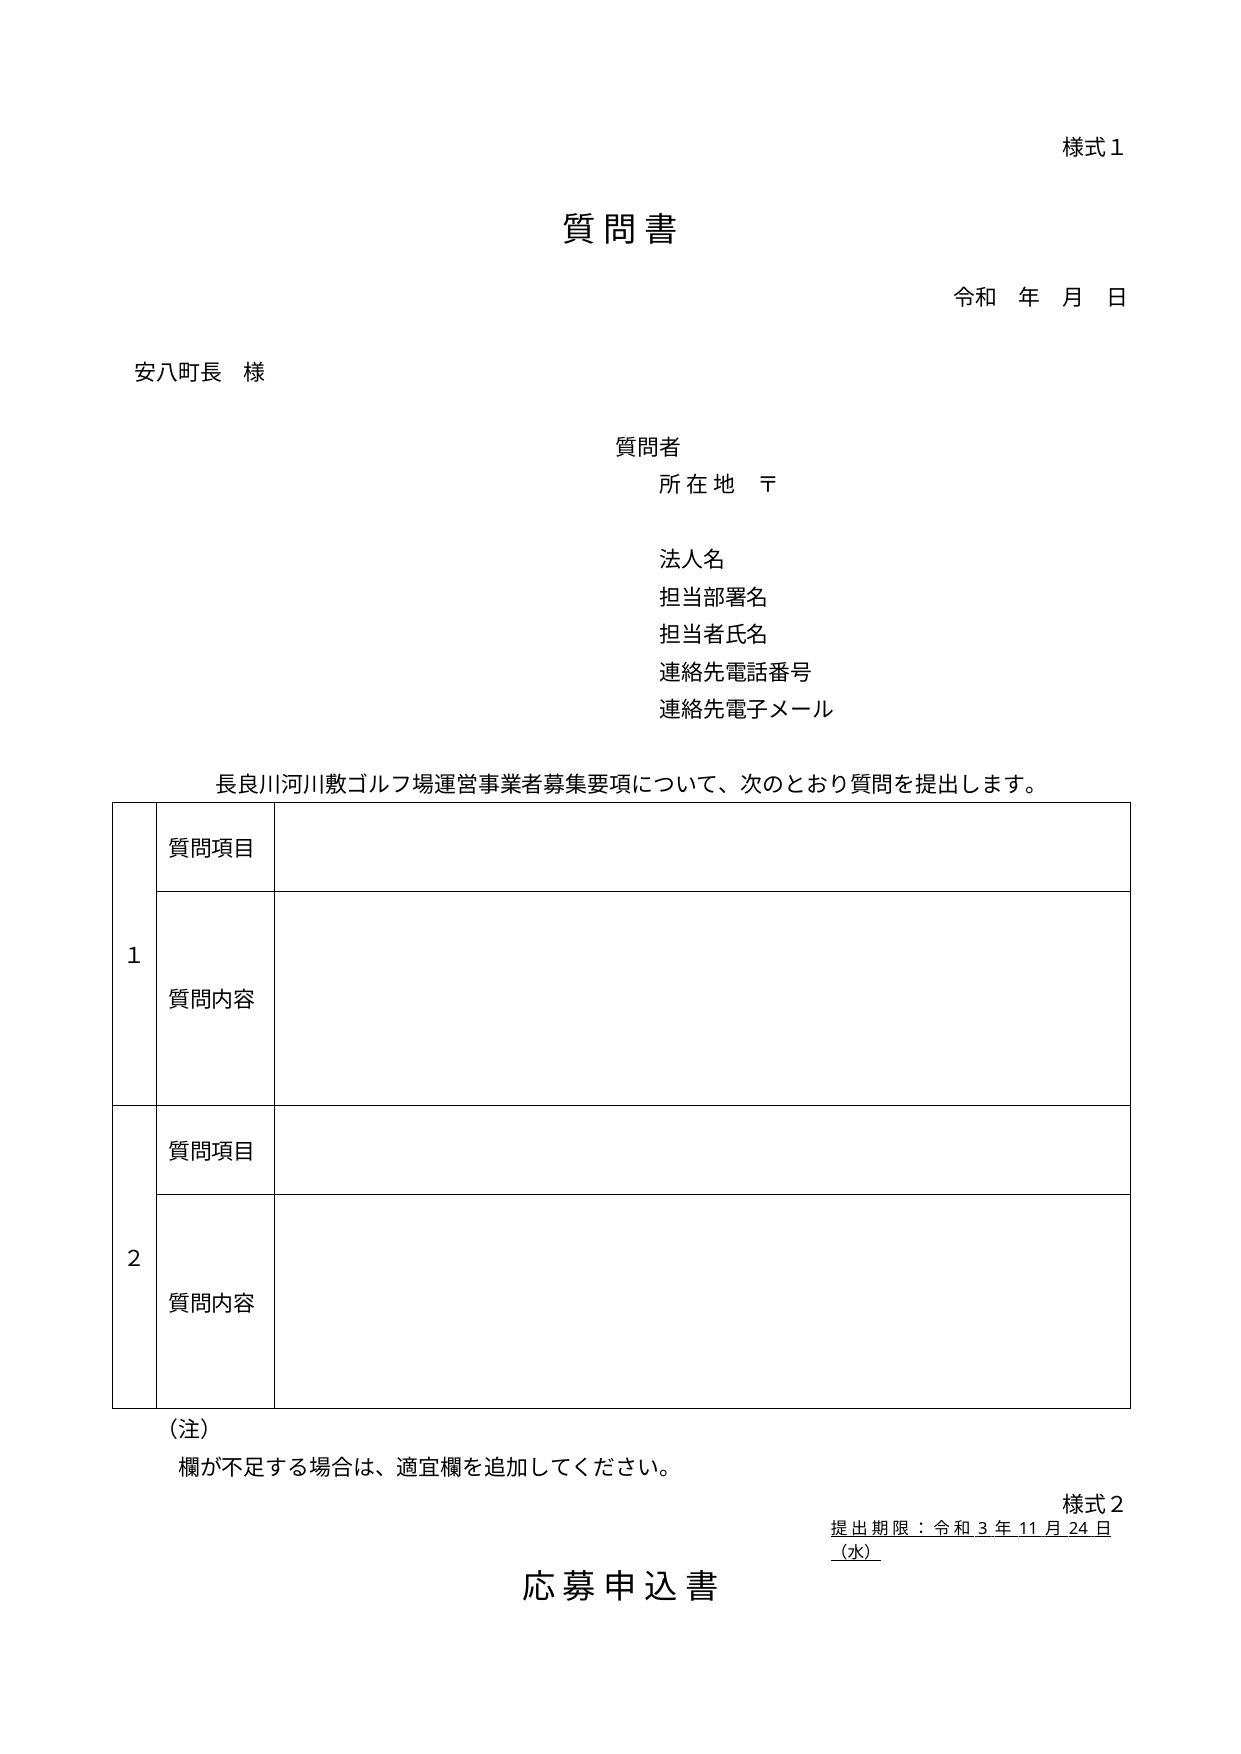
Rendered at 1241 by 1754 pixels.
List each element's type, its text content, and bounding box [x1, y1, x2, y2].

table_cell 質問項目 [157, 1106, 274, 1194]
text 担当者氏名 [659, 614, 1128, 652]
text 令和 年 月 日 [112, 277, 1128, 314]
table_cell [275, 1195, 1130, 1408]
text 様式１ [112, 127, 1128, 164]
table_header 質問項目 [157, 803, 274, 891]
text 様式２ [112, 1484, 1128, 1522]
table_cell 質問内容 [157, 892, 274, 1105]
table_cell ２ [113, 1106, 156, 1408]
text （注） [156, 1409, 1128, 1447]
text 所在地 〒 [659, 464, 1128, 502]
table_header １ [113, 803, 156, 1105]
text 担当部署名 [659, 577, 1128, 614]
text 欄が不足する場合は、適宜欄を追加してください。 [156, 1447, 1128, 1484]
text 長良川河川敷ゴルフ場運営事業者募集要項について、次のとおり質問を提出します。 [112, 764, 1128, 802]
table_header [275, 803, 1130, 891]
text 法人名 [659, 539, 1128, 577]
title 応 募 申 込 書 [112, 1547, 1128, 1622]
text 質問者 [615, 427, 1128, 464]
table_cell [275, 1106, 1130, 1194]
text 安八町長 様 [112, 352, 1128, 389]
table_cell 質問内容 [157, 1195, 274, 1408]
text 連絡先電話番号 [659, 652, 1128, 689]
text 連絡先電子メール [659, 689, 1128, 727]
title 質 問 書 [112, 189, 1128, 264]
table_cell [275, 892, 1130, 1105]
